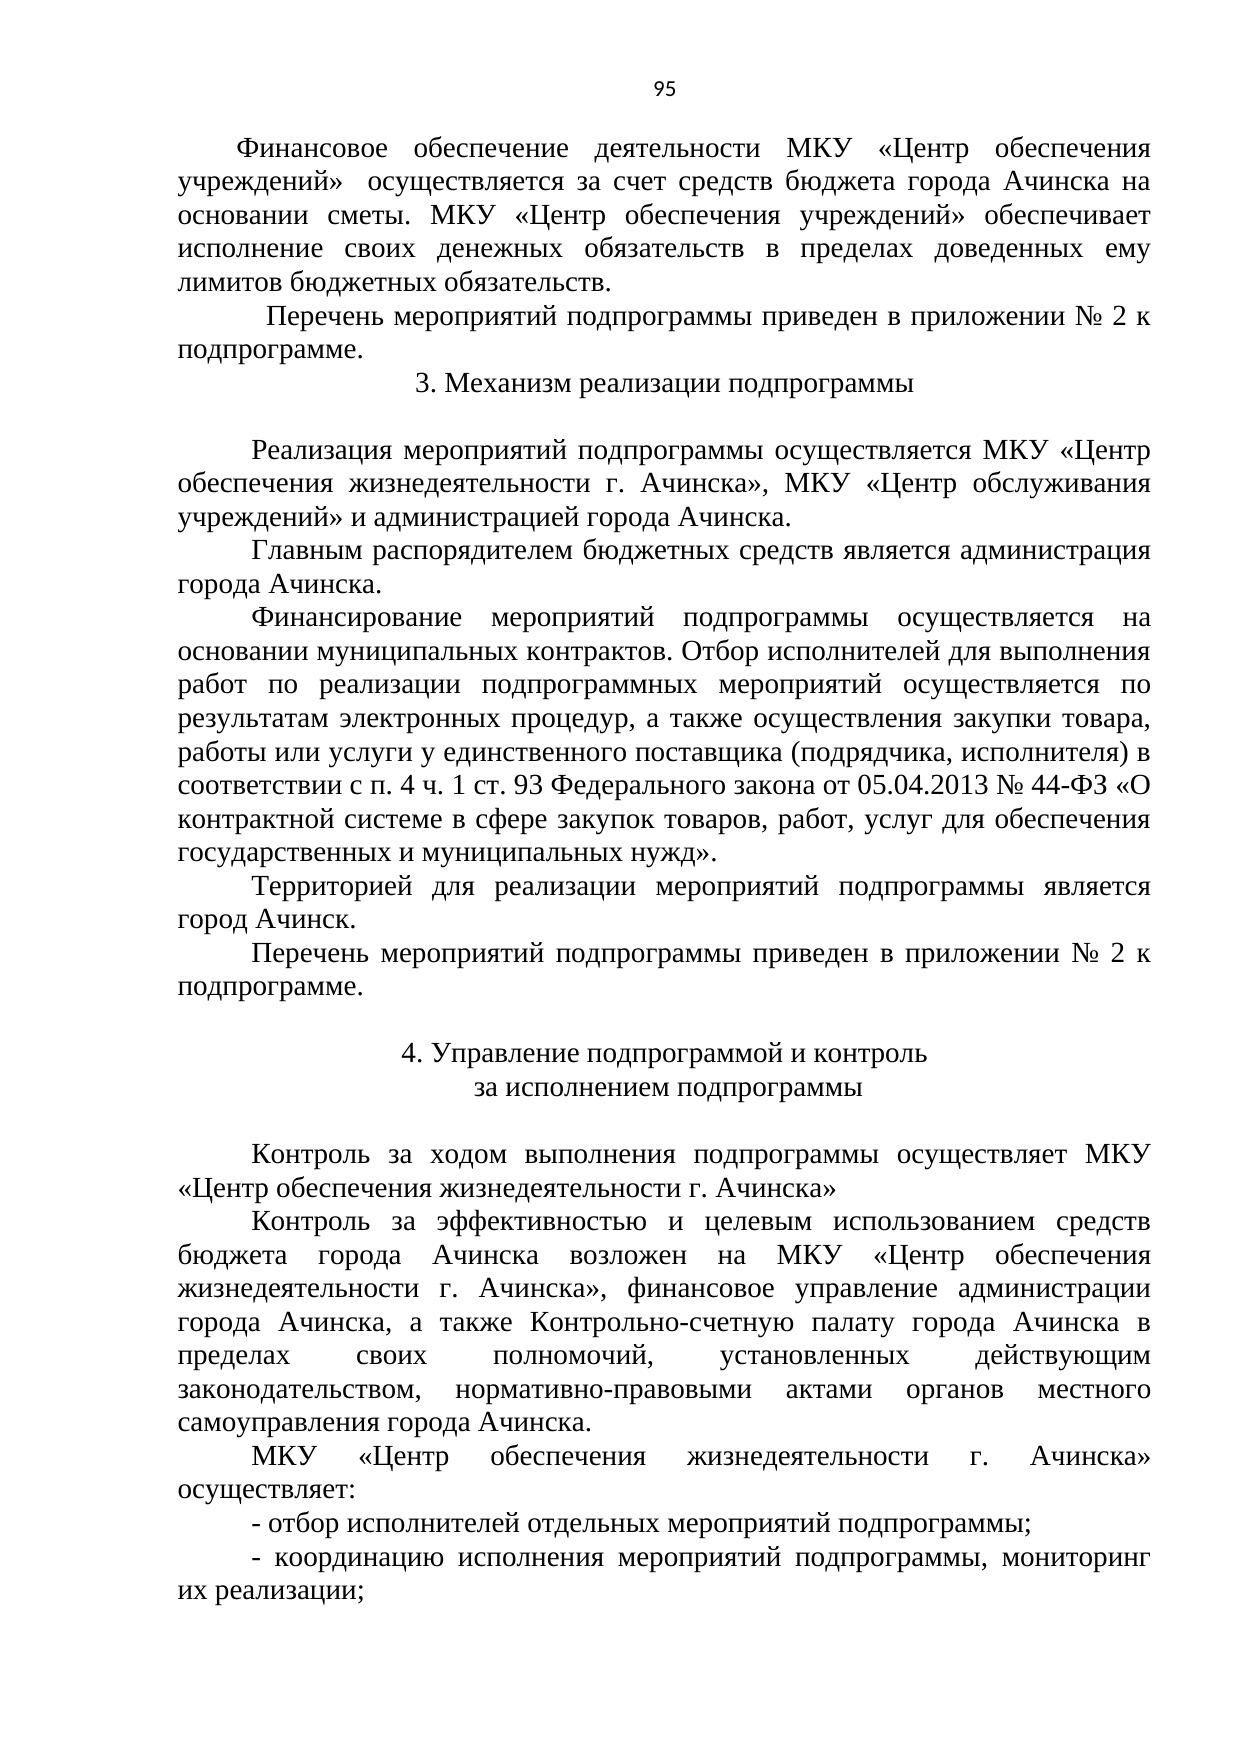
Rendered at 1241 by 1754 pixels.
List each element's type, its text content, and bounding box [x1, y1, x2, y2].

text Реализация мероприятий подпрограммы осуществляется МКУ «Центр обеспечения жизнедеятельности г. Ачинска», МКУ «Центр обслуживания учреждений» и администрацией города Ачинска. [177, 432, 1152, 532]
text Финансовое обеспечение деятельности МКУ «Центр обеспечения учреждений» осуществляется за счет средств бюджета города Ачинска на основании сметы. МКУ «Центр обеспечения учреждений» обеспечивает исполнение своих денежных обязательств в пределах доведенных ему лимитов бюджетных обязательств. [177, 130, 1152, 298]
text - отбор исполнителей отдельных мероприятий подпрограммы; [177, 1505, 1152, 1539]
text 3. Механизм реализации подпрограммы [177, 365, 1152, 398]
text - координацию исполнения мероприятий подпрограммы, мониторинг их реализации; [177, 1539, 1152, 1606]
text Главным распорядителем бюджетных средств является администрация города Ачинска. [177, 532, 1152, 599]
text Финансирование мероприятий подпрограммы осуществляется на основании муниципальных контрактов. Отбор исполнителей для выполнения работ по реализации подпрограммных мероприятий осуществляется по результатам электронных процедур, а также осуществления закупки товара, работы или услуги у единственного поставщика (подрядчика, исполнителя) в соответствии с п. 4 ч. 1 ст. 93 Федерального закона от 05.04.2013 № 44-ФЗ «О контрактной системе в сфере закупок товаров, работ, услуг для обеспечения государственных и муниципальных нужд». [177, 599, 1152, 868]
text Контроль за эффективностью и целевым использованием средств бюджета города Ачинска возложен на МКУ «Центр обеспечения жизнедеятельности г. Ачинска», финансовое управление администрации города Ачинска, а также Контрольно-счетную палату города Ачинска в пределах своих полномочий, установленных действующим законодательством, нормативно-правовыми актами органов местного самоуправления города Ачинска. [177, 1203, 1152, 1438]
text МКУ «Центр обеспечения жизнедеятельности г. Ачинска» осуществляет: [177, 1438, 1152, 1505]
text Территорией для реализации мероприятий подпрограммы является город Ачинск. [177, 868, 1152, 935]
text Контроль за ходом выполнения подпрограммы осуществляет МКУ «Центр обеспечения жизнедеятельности г. Ачинска» [177, 1136, 1152, 1203]
text за исполнением подпрограммы [177, 1069, 1152, 1103]
text Перечень мероприятий подпрограммы приведен в приложении № 2 к подпрограмме. [177, 298, 1152, 365]
text 4. Управление подпрограммой и контроль [177, 1036, 1152, 1069]
text Перечень мероприятий подпрограммы приведен в приложении № 2 к подпрограмме. [177, 935, 1152, 1002]
